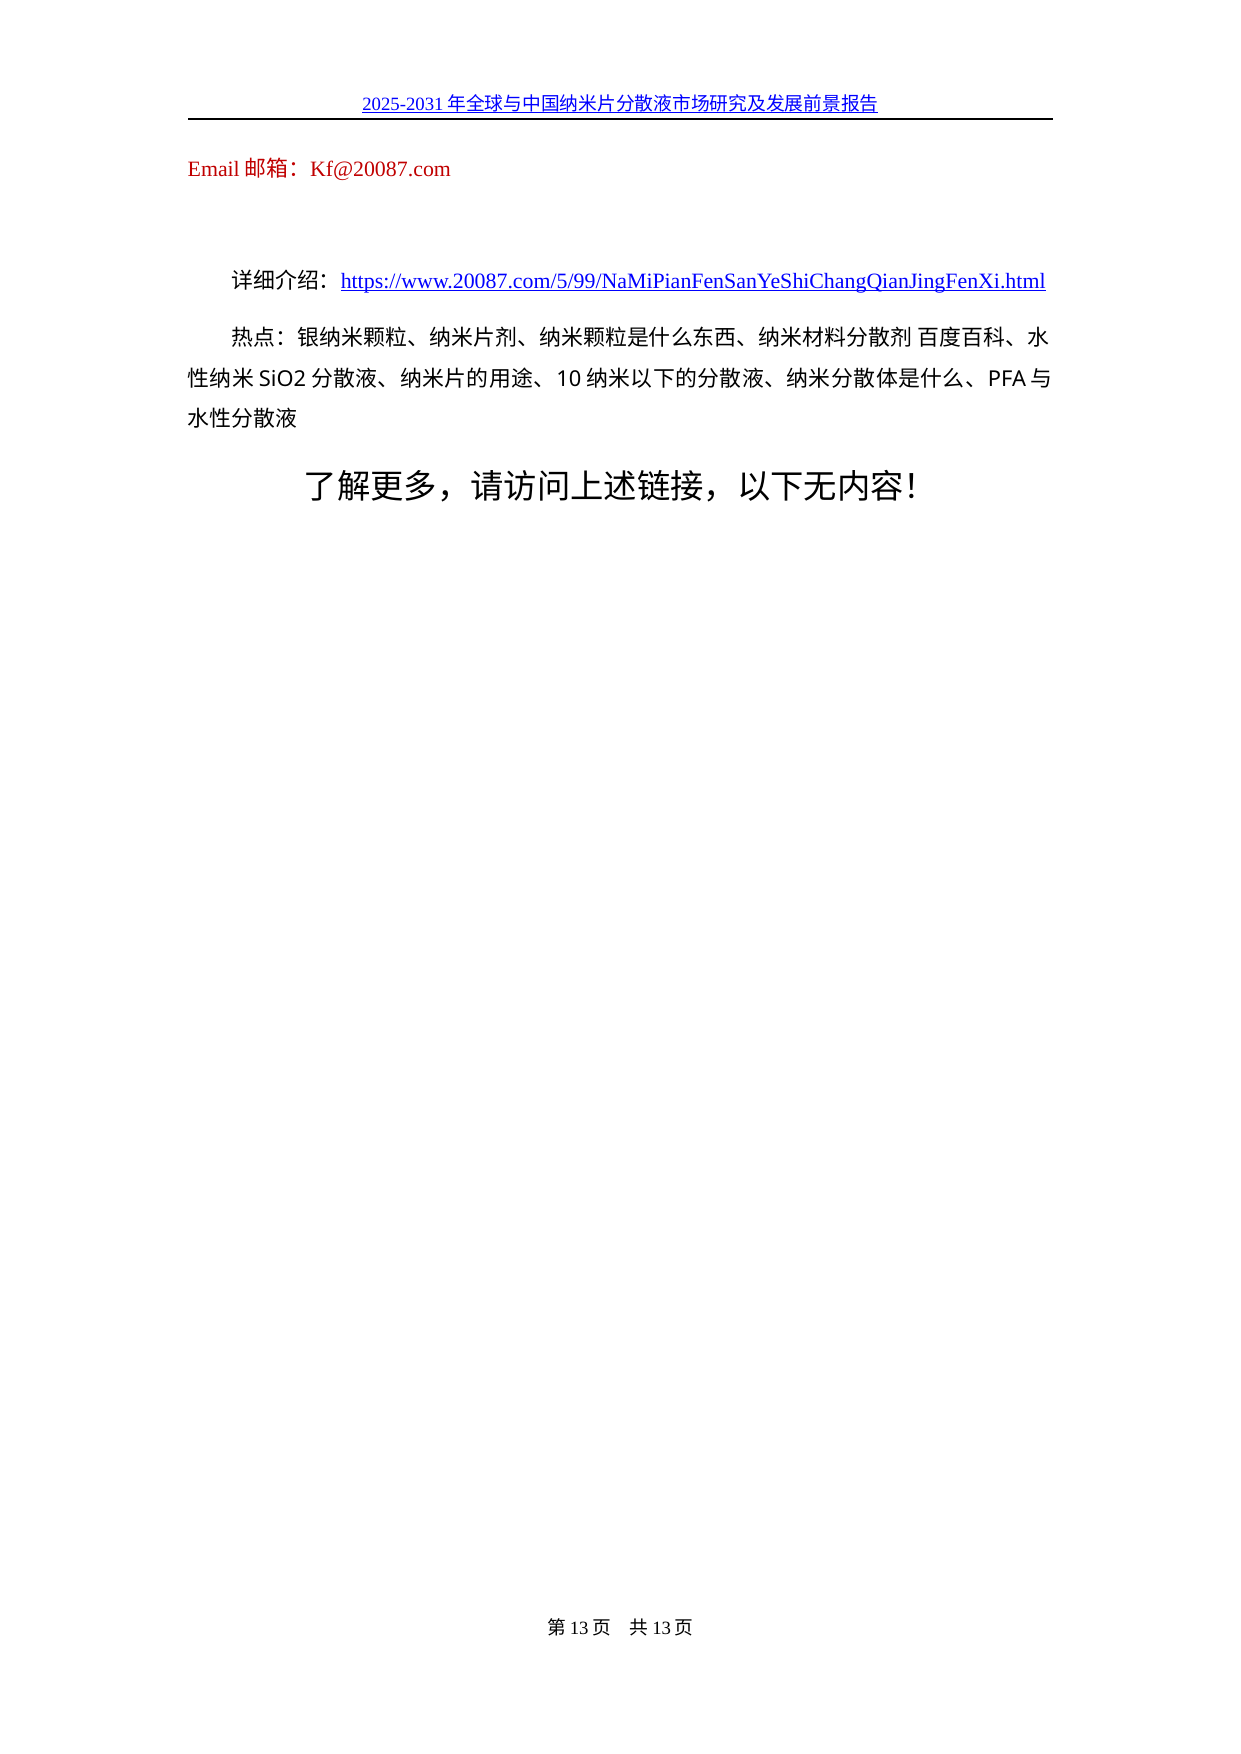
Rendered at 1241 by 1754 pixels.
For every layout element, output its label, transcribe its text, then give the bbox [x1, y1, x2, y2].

text 热点：银纳米颗粒、纳米片剂、纳米颗粒是什么东西、纳米材料分散剂 百度百科、水性纳米SiO2分散液、纳米片的用途、10纳米以下的分散液、纳米分散体是什么、PFA与水性分散液 [187, 320, 1053, 433]
text 详细介绍：https://www.20087.com/5/99/NaMiPianFenSanYeShiChangQianJingFenXi.html [187, 263, 1053, 296]
text Email邮箱：Kf@20087.com [187, 150, 1053, 183]
title 了解更多，请访问上述链接，以下无内容！ [187, 451, 1053, 516]
